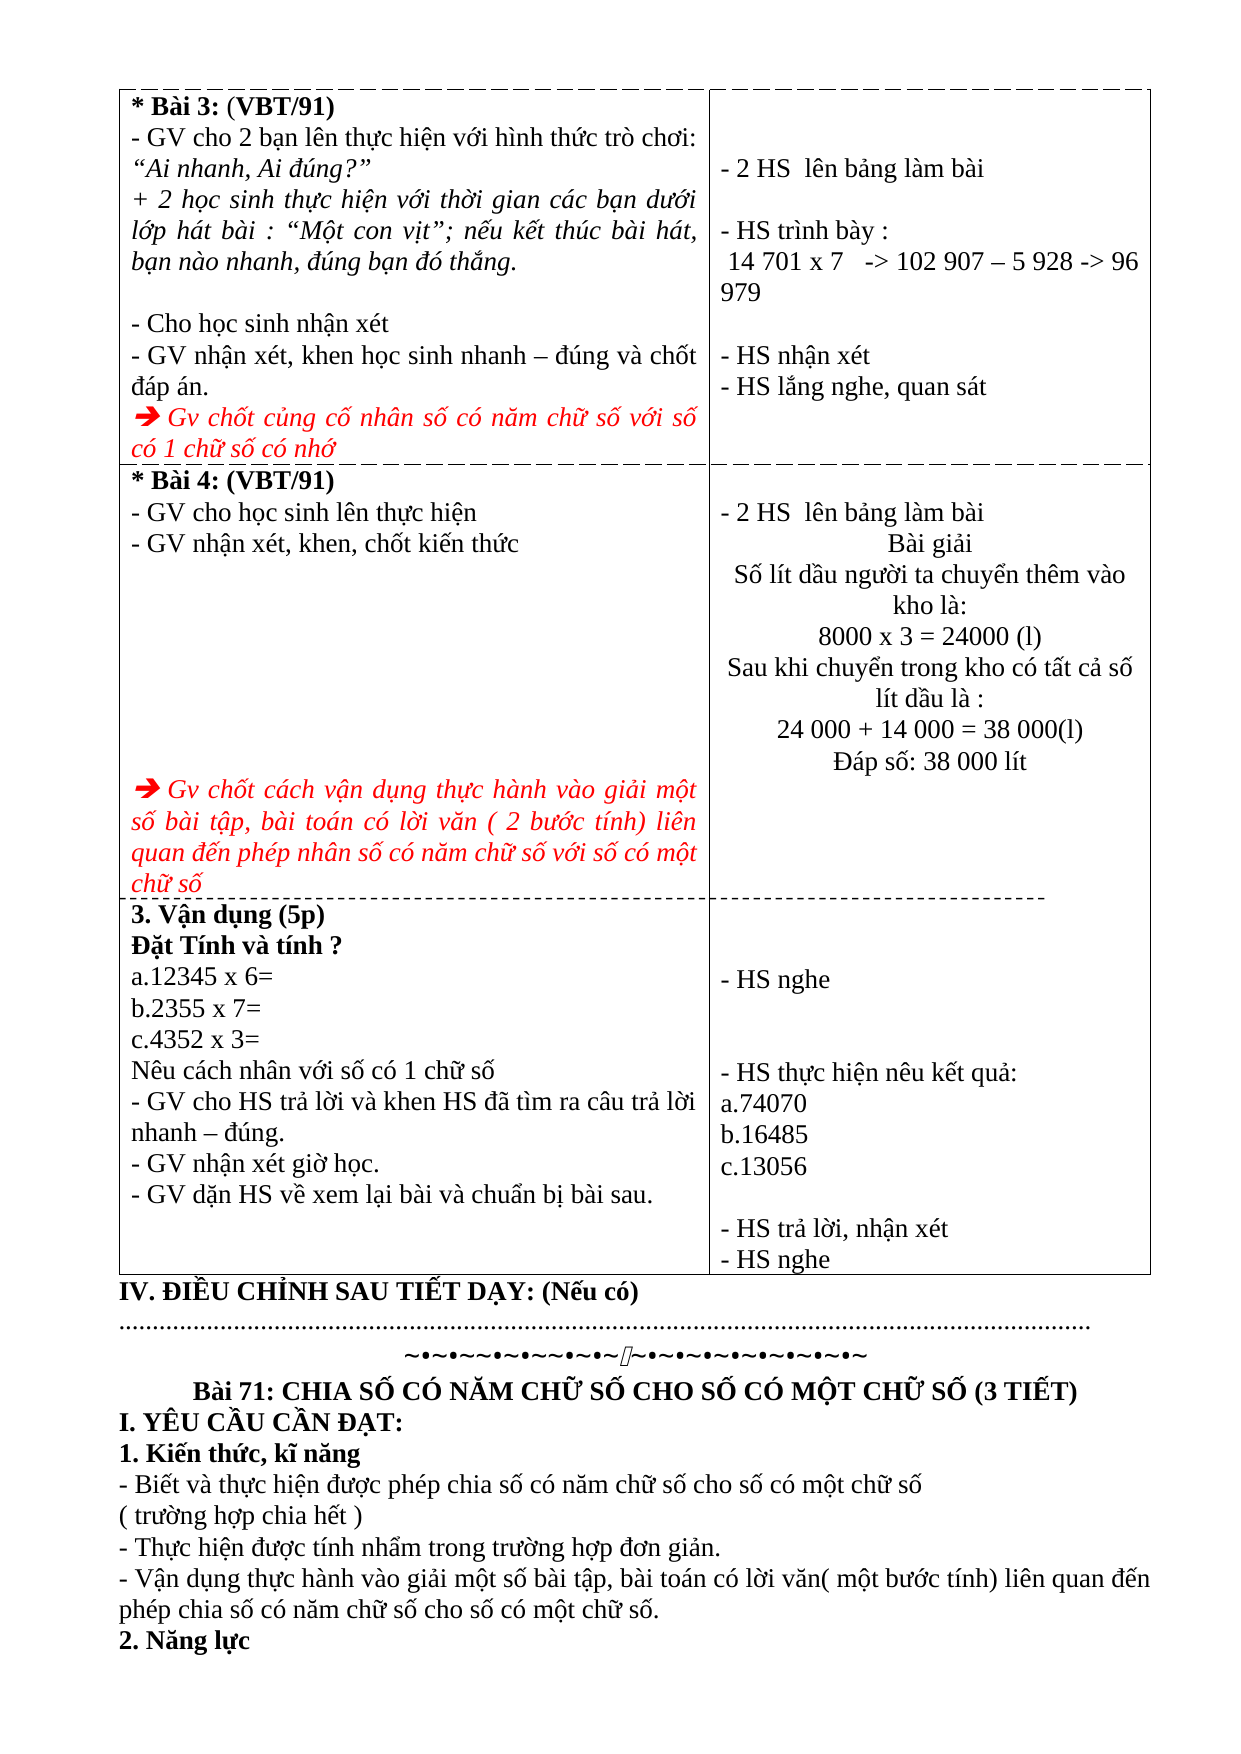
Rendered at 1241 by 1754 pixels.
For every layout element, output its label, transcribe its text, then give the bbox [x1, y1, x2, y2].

text I. YÊU CẦU CẦN ĐẠT: [118, 1406, 1152, 1437]
table_cell - 2 HS lên bảng làm bài - HS trình bày : 14 701 x 7 -> 102 907 – 5 928 -> 96 979 - HS nhận xét - HS lắng nghe, quan sát [710, 89, 1150, 463]
text IV. ĐIỀU CHỈNH SAU TIẾT DẠY: (Nếu có) [118, 1275, 1152, 1306]
text 2. Năng lực [118, 1624, 1152, 1655]
table_cell * Bài 4: (VBT/91) - GV cho học sinh lên thực hiện - GV nhận xét, khen, chốt kiến thức Gv chốt cách vận dụng thực hành vào giải một số bài tập, bài toán có lời văn ( 2 bước tính) liên quan đến phép nhân số có năm chữ số với số có một chữ số 3. Vận dụng (5p) Đặt Tính và tính ? a.12345 x 6= b.2355 x 7= c.4352 x 3= Nêu cách nhân với số có 1 chữ số - GV cho HS trả lời và khen HS đã tìm ra câu trả lời nhanh – đúng. - GV nhận xét giờ học. - GV dặn HS về xem lại bài và chuẩn bị bài sau. [120, 464, 709, 1274]
text - Thực hiện được tính nhẩm trong trường hợp đơn giản. [118, 1531, 1152, 1562]
text 1. Kiến thức, kĩ năng [118, 1437, 1152, 1468]
text ( trường hợp chia hết ) [118, 1499, 1152, 1531]
text ~•~•~~•~•~~•~•~~•~•~•~•~•~•~•~•~ [118, 1335, 1152, 1375]
table_cell - 2 HS lên bảng làm bài Bài giải Số lít dầu người ta chuyển thêm vào kho là: 8000 x 3 = 24000 (l) Sau khi chuyển trong kho có tất cả số lít dầu là : 24 000 + 14 000 = 38 000(l) Đáp số: 38 000 lít - HS nghe - HS thực hiện nêu kết quả: a.74070 b.16485 c.13056 - HS trả lời, nhận xét - HS nghe [710, 464, 1150, 1274]
text - Vận dụng thực hành vào giải một số bài tập, bài toán có lời văn( một bước tính) liên quan đến phép chia số có năm chữ số cho số có một chữ số. [118, 1562, 1152, 1624]
text - Biết và thực hiện được phép chia số có năm chữ số cho số có một chữ số [118, 1468, 1152, 1499]
table_cell * Bài 3: (VBT/91) - GV cho 2 bạn lên thực hiện với hình thức trò chơi: “Ai nhanh, Ai đúng?” + 2 học sinh thực hiện với thời gian các bạn dưới lớp hát bài : “Một con vịt”; nếu kết thúc bài hát, bạn nào nhanh, đúng bạn đó thắng. - Cho học sinh nhận xét - GV nhận xét, khen học sinh nhanh – đúng và chốt đáp án. Gv chốt củng cố nhân số có năm chữ số với số có 1 chữ số có nhớ [120, 89, 709, 463]
text Bài 71: CHIA SỐ CÓ NĂM CHỮ SỐ CHO SỐ CÓ MỘT CHỮ SỐ (3 TIẾT) [118, 1375, 1152, 1406]
